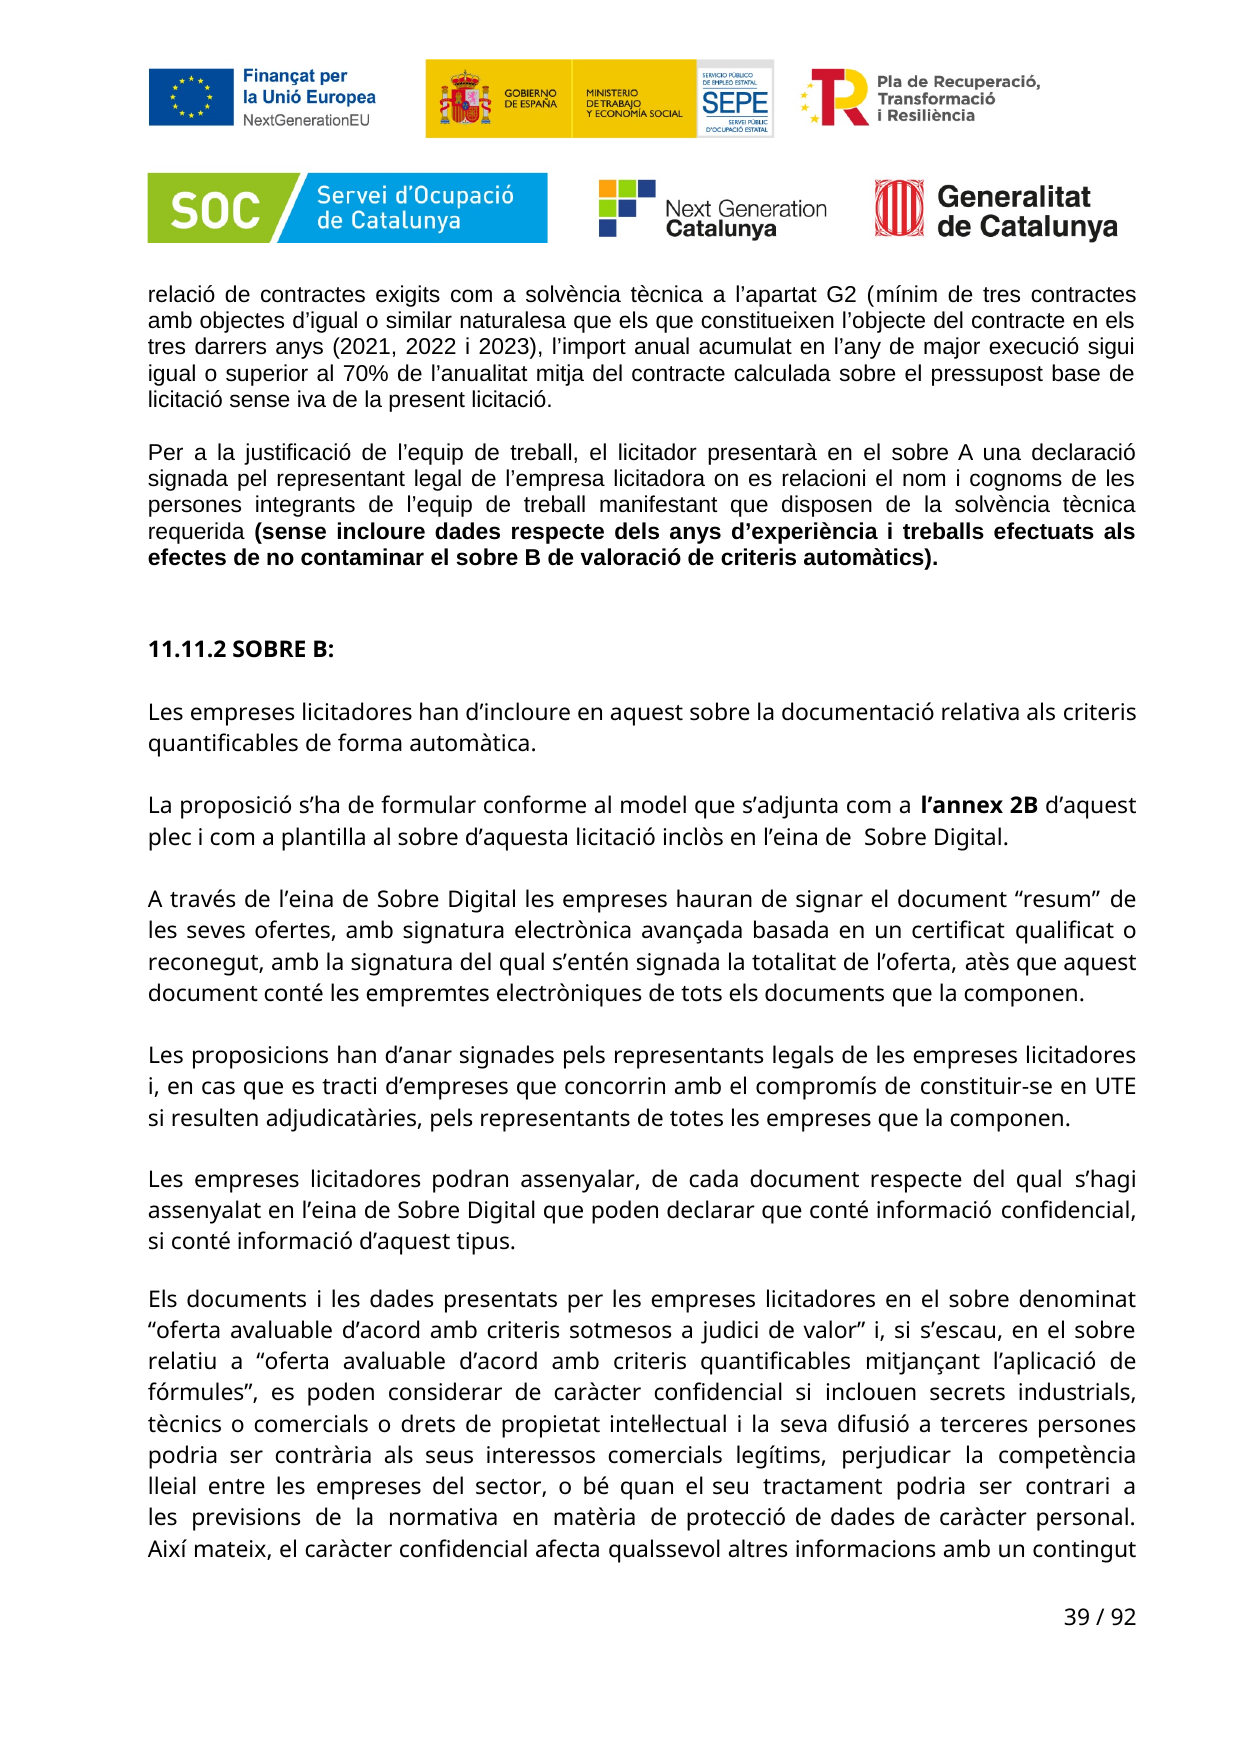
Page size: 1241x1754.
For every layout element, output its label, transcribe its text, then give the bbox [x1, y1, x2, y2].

picture [415, 186, 427, 203]
text A través de l’eina de Sobre Digital les empreses hauran de signar el document “resum” de les seves ofertes, amb signatura electrònica avançada basada en un certificat qualificat o reconegut, amb la signatura del qual s’entén signada la totalitat de l’oferta, atès que aquest document conté les empremtes electròniques de tots els documents que la componen. [148, 883, 1137, 1008]
picture [411, 216, 421, 228]
text Les empreses licitadores podran assenyalar, de cada document respecte del qual s’hagi assenyalat en l’eina de Sobre Digital que poden declarar que conté informació confidencial, si conté informació d’aquest tipus. [148, 1162, 1137, 1256]
picture [368, 217, 377, 228]
picture [503, 191, 512, 203]
picture [358, 192, 366, 203]
picture [347, 191, 354, 203]
text Les empreses licitadores han d’incloure en aquest sobre la documentació relativa als criteris quantificables de forma automàtica. [148, 696, 1137, 758]
picture [332, 216, 342, 228]
picture [381, 213, 386, 228]
picture [333, 192, 343, 203]
picture [450, 217, 459, 228]
picture [403, 211, 407, 228]
picture [353, 211, 364, 228]
picture [425, 216, 435, 228]
picture [471, 191, 480, 203]
picture [397, 186, 406, 203]
picture [319, 186, 329, 203]
picture [458, 191, 468, 208]
picture [319, 211, 328, 228]
text 11.11.2 SOBRE B: [148, 633, 1137, 664]
text La proposició s’ha de formular conforme al model que s’adjunta com a l’annex 2B d’aquest plec i com a plantilla al sobre d’aquesta licitació inclòs en l’eina de Sobre Digital. [148, 789, 1137, 852]
text Per a la justificació de l’equip de treball, el licitador presentarà en el sobre A una declaració signada pel representant legal de l’empresa licitadora on es relacioni el nom i cognoms de les persones integrants de l’equip de treball manifestant que disposen de la solvència tècnica requerida (sense incloure dades respecte dels anys d’experiència i treballs efectuats als efectes de no contaminar el sobre B de valoració de criteris automàtics). [148, 439, 1137, 571]
picture [389, 216, 399, 228]
picture [443, 192, 453, 203]
picture [369, 191, 379, 203]
picture [147, 59, 1118, 243]
picture [484, 191, 492, 203]
picture [431, 191, 439, 203]
text Les proposicions han d’anar signades pels representants legals de les empreses licitadores i, en cas que es tracti d’empreses que concorrin amb el compromís de constituir-se en UTE si resulten adjudicatàries, pels representants de totes les empreses que la componen. [148, 1039, 1137, 1133]
picture [438, 216, 447, 233]
